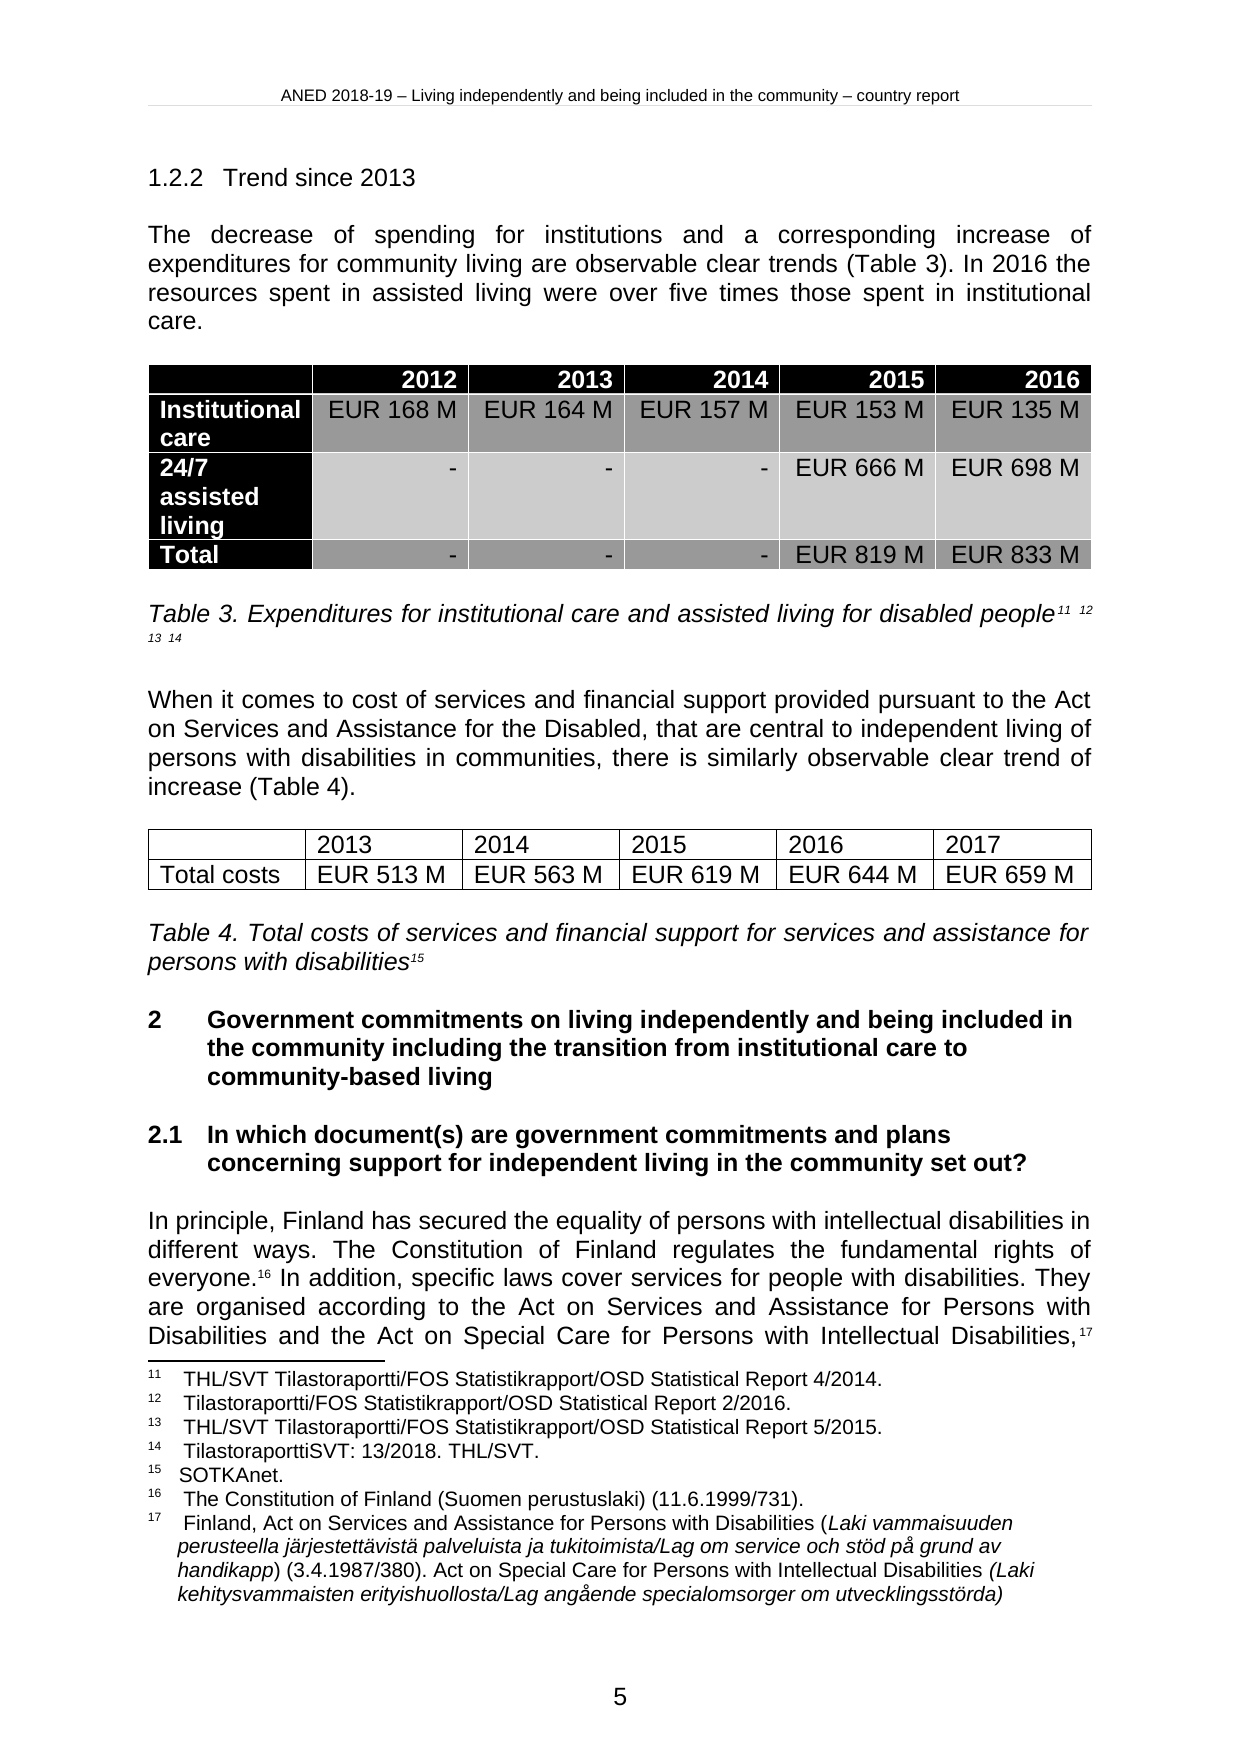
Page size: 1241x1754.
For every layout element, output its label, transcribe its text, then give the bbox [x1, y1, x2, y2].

table_header 2016 [777, 830, 933, 859]
table_cell - [625, 540, 779, 569]
table_cell - [469, 453, 624, 539]
table_cell EUR 644 M [777, 860, 933, 888]
table_cell - [313, 453, 468, 539]
table_header 2014 [463, 830, 619, 859]
table_header 2014 [625, 365, 779, 393]
subtitle Government commitments on living independently and being included in the community including the transition from institutional care to community-based living [148, 1004, 1092, 1091]
table_cell Total [149, 540, 312, 569]
table_cell EUR 619 M [620, 860, 776, 888]
table_cell Institutional care [149, 395, 312, 452]
text Table 4. Total costs of services and financial support for services and assistance for persons with disabilities [148, 918, 1092, 976]
table_cell EUR 157 M [625, 395, 779, 452]
table_cell EUR 153 M [780, 395, 935, 452]
text Table 3. Expenditures for institutional care and assisted living for disabled people [148, 599, 1092, 656]
table_cell - [625, 453, 779, 539]
table_header 2013 [306, 830, 462, 859]
table_cell EUR 666 M [780, 453, 935, 539]
table_header 2015 [780, 365, 935, 393]
table_cell EUR 659 M [934, 860, 1091, 888]
table_cell EUR 513 M [306, 860, 462, 888]
table_cell EUR 168 M [313, 395, 468, 452]
text When it comes to cost of services and financial support provided pursuant to the Act on Services and Assistance for the Disabled, that are central to independent living of persons with disabilities in communities, there is similarly observable clear trend of increase (Table 4). [148, 685, 1092, 800]
table_cell EUR 135 M [936, 395, 1091, 452]
table_cell EUR 698 M [936, 453, 1091, 539]
table_cell EUR 563 M [463, 860, 619, 888]
table_cell Total costs [149, 860, 305, 888]
text The decrease of spending for institutions and a corresponding increase of expenditures for community living are observable clear trends (Table 3). In 2016 the resources spent in assisted living were over five times those spent in institutional care. [148, 220, 1092, 335]
table_cell - [469, 540, 624, 569]
subtitle Trend since 2013 [148, 162, 1092, 191]
subtitle In which document(s) are government commitments and plans concerning support for independent living in the community set out? [148, 1119, 1092, 1177]
table_header 2012 [313, 365, 468, 393]
table_cell EUR 819 M [780, 540, 935, 569]
table_header 2016 [936, 365, 1091, 393]
table_header [149, 830, 305, 859]
table_cell - [313, 540, 468, 569]
table_header 2015 [620, 830, 776, 859]
table_cell EUR 833 M [936, 540, 1091, 569]
table_header 2013 [469, 365, 624, 393]
table_header 2017 [934, 830, 1091, 859]
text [148, 1206, 1092, 1349]
table_cell EUR 164 M [469, 395, 624, 452]
table_cell 24/7 assisted living [149, 453, 312, 539]
table_header [149, 365, 312, 393]
